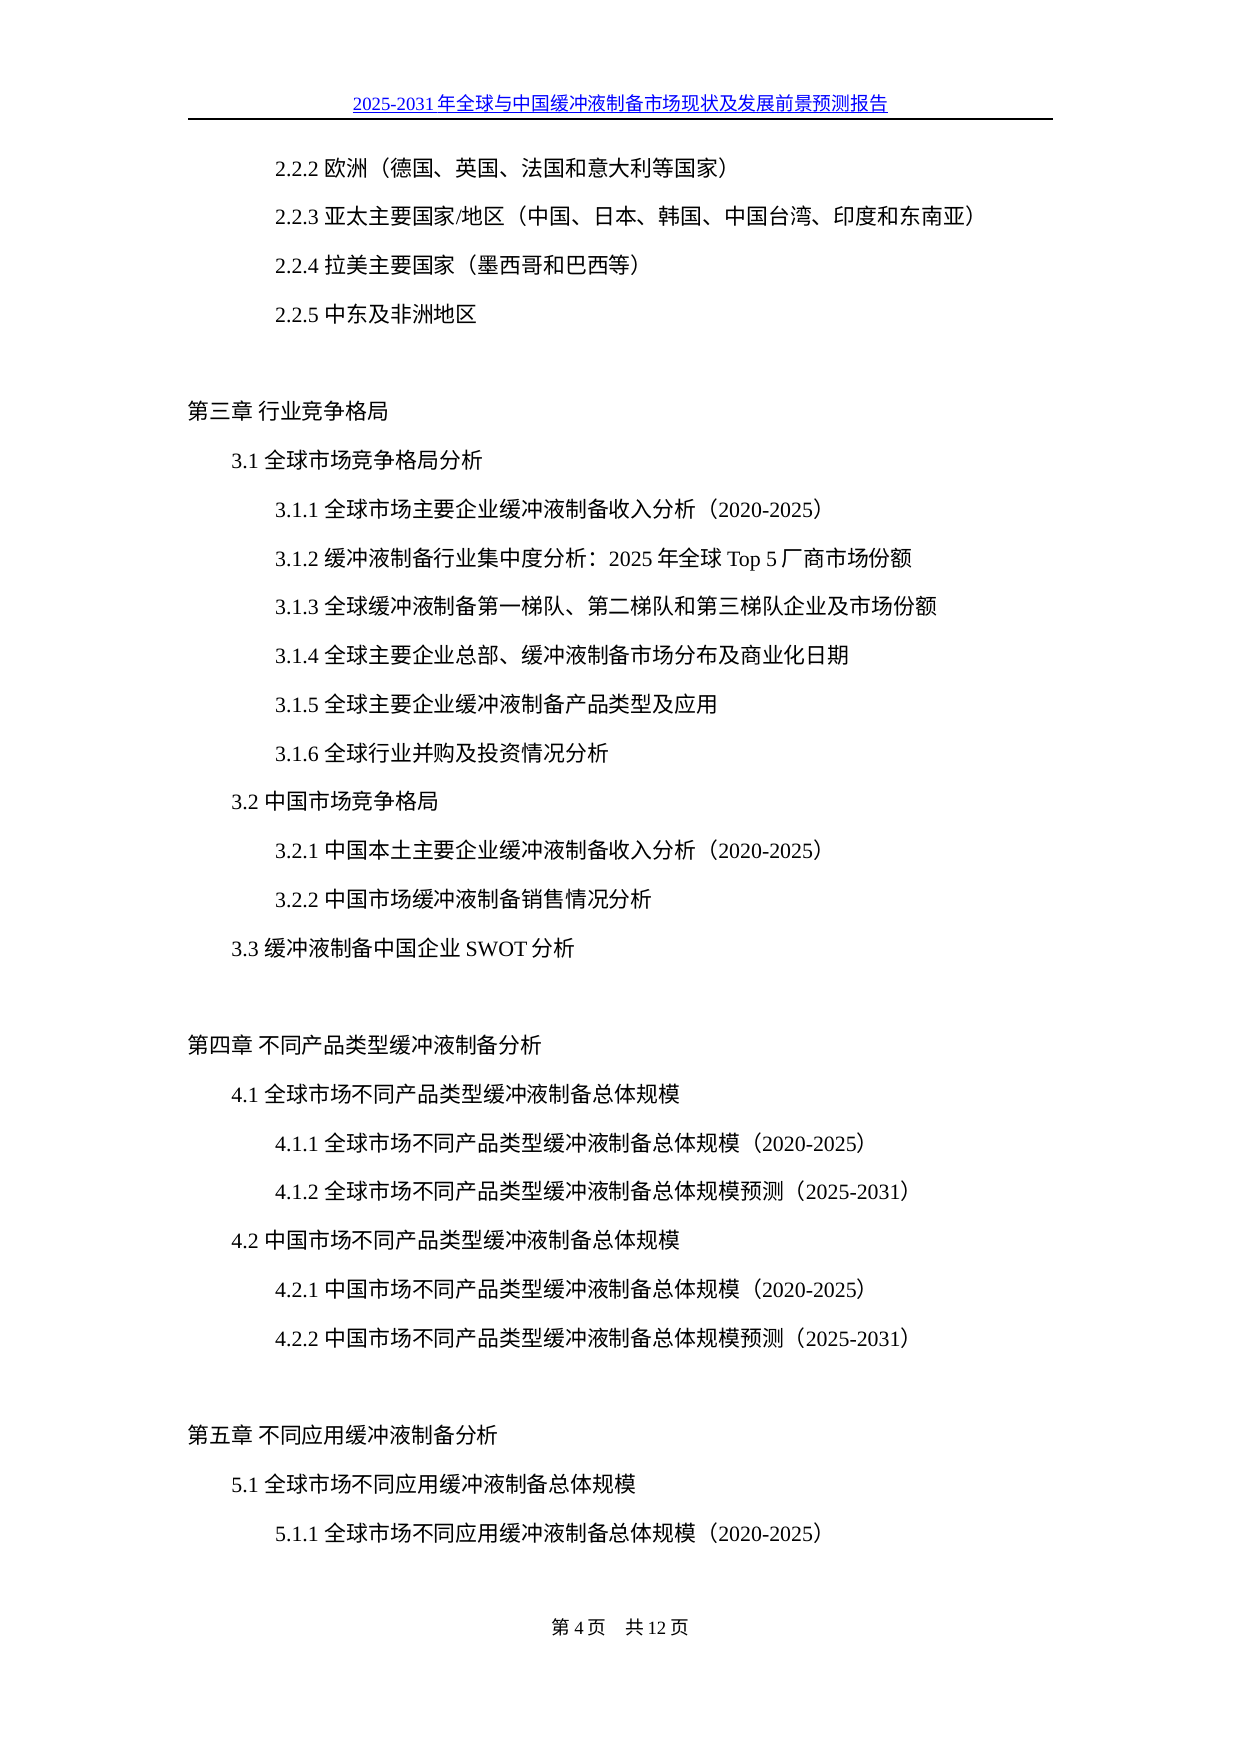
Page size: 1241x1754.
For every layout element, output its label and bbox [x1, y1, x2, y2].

text [187, 150, 1053, 1548]
